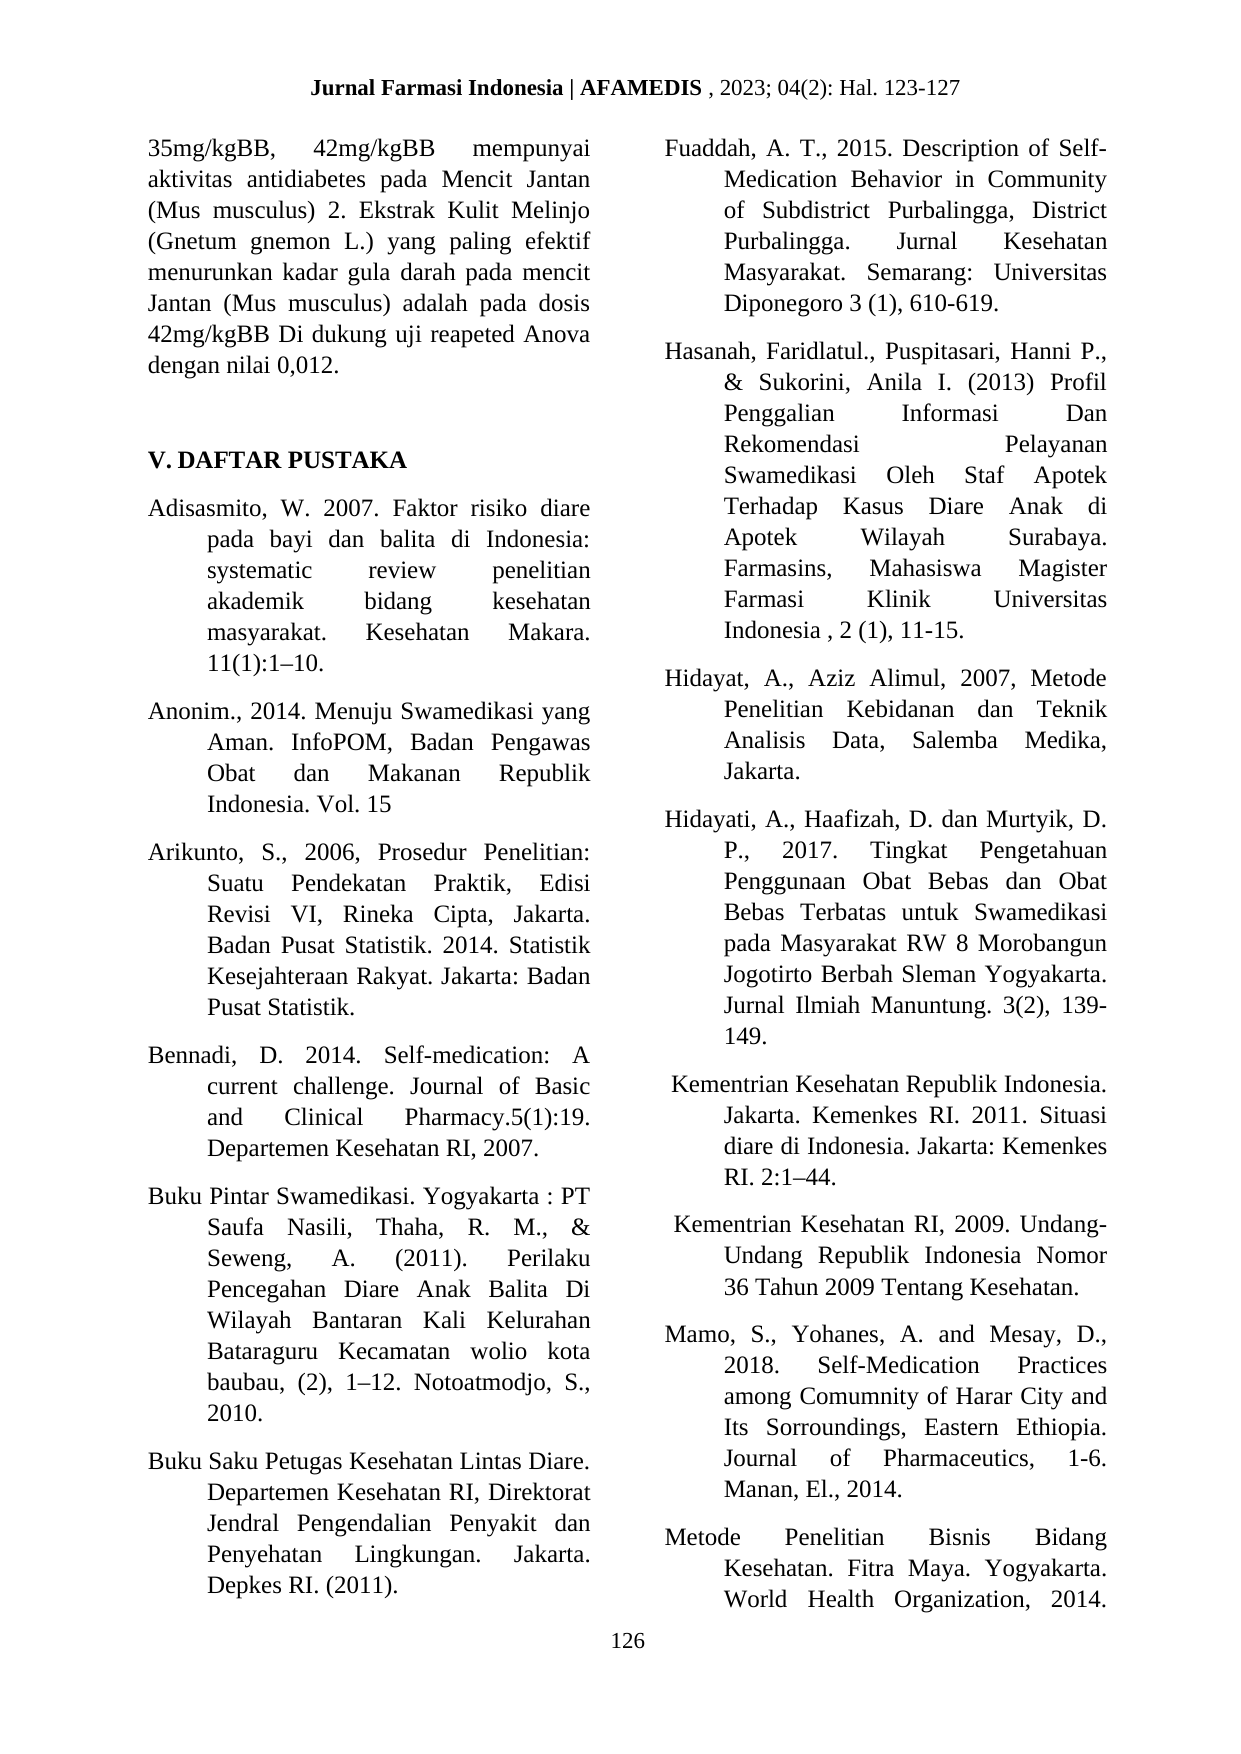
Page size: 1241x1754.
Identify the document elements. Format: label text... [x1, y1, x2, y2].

text Fuaddah, A. T., 2015. Description of Self-Medication Behavior in Community of Subdistrict Purbalingga, District Purbalingga. Jurnal Kesehatan Masyarakat. Semarang: Universitas Diponegoro 3 (1), 610-619. [664, 133, 1107, 317]
list DAFTAR PUSTAKA [148, 446, 591, 474]
text Buku Saku Petugas Kesehatan Lintas Diare. Departemen Kesehatan RI, Direktorat Jendral Pengendalian Penyakit dan Penyehatan Lingkungan. Jakarta. Depkes RI. (2011). [148, 1446, 591, 1599]
text Hasanah, Faridlatul., Puspitasari, Hanni P., & Sukorini, Anila I. (2013) Profil Penggalian Informasi Dan Rekomendasi Pelayanan Swamedikasi Oleh Staf Apotek Terhadap Kasus Diare Anak di Apotek Wilayah Surabaya. Farmasins, Mahasiswa Magister Farmasi Klinik Universitas Indonesia , 2 (1), 11-15. [664, 336, 1107, 644]
text Hidayati, A., Haafizah, D. dan Murtyik, D. P., 2017. Tingkat Pengetahuan Penggunaan Obat Bebas dan Obat Bebas Terbatas untuk Swamedikasi pada Masyarakat RW 8 Morobangun Jogotirto Berbah Sleman Yogyakarta. Jurnal Ilmiah Manuntung. 3(2), 139-149. [664, 804, 1107, 1050]
text Arikunto, S., 2006, Prosedur Penelitian: Suatu Pendekatan Praktik, Edisi Revisi VI, Rineka Cipta, Jakarta. Badan Pusat Statistik. 2014. Statistik Kesejahteraan Rakyat. Jakarta: Badan Pusat Statistik. [148, 837, 591, 1021]
text Hidayat, A., Aziz Alimul, 2007, Metode Penelitian Kebidanan dan Teknik Analisis Data, Salemba Medika, Jakarta. [664, 663, 1107, 785]
text Adisasmito, W. 2007. Faktor risiko diare pada bayi dan balita di Indonesia: systematic review penelitian akademik bidang kesehatan masyarakat. Kesehatan Makara. 11(1):1–10. [148, 493, 591, 677]
text Kementrian Kesehatan RI, 2009. Undang-Undang Republik Indonesia Nomor 36 Tahun 2009 Tentang Kesehatan. [664, 1209, 1107, 1300]
text Kementrian Kesehatan Republik Indonesia. Jakarta. Kemenkes RI. 2011. Situasi diare di Indonesia. Jakarta: Kemenkes RI. 2:1–44. [664, 1069, 1107, 1191]
text Buku Pintar Swamedikasi. Yogyakarta : PT Saufa Nasili, Thaha, R. M., & Seweng, A. (2011). Perilaku Pencegahan Diare Anak Balita Di Wilayah Bantaran Kali Kelurahan Bataraguru Kecamatan wolio kota baubau, (2), 1–12. Notoatmodjo, S., 2010. [148, 1181, 591, 1427]
text Mamo, S., Yohanes, A. and Mesay, D., 2018. Self-Medication Practices among Comumnity of Harar City and Its Sorroundings, Eastern Ethiopia. Journal of Pharmaceutics, 1-6. Manan, El., 2014. [664, 1319, 1107, 1503]
text Bennadi, D. 2014. Self-medication: A current challenge. Journal of Basic and Clinical Pharmacy.5(1):19. Departemen Kesehatan RI, 2007. [148, 1040, 591, 1162]
text Anonim., 2014. Menuju Swamedikasi yang Aman. InfoPOM, Badan Pengawas Obat dan Makanan Republik Indonesia. Vol. 15 [148, 696, 591, 818]
